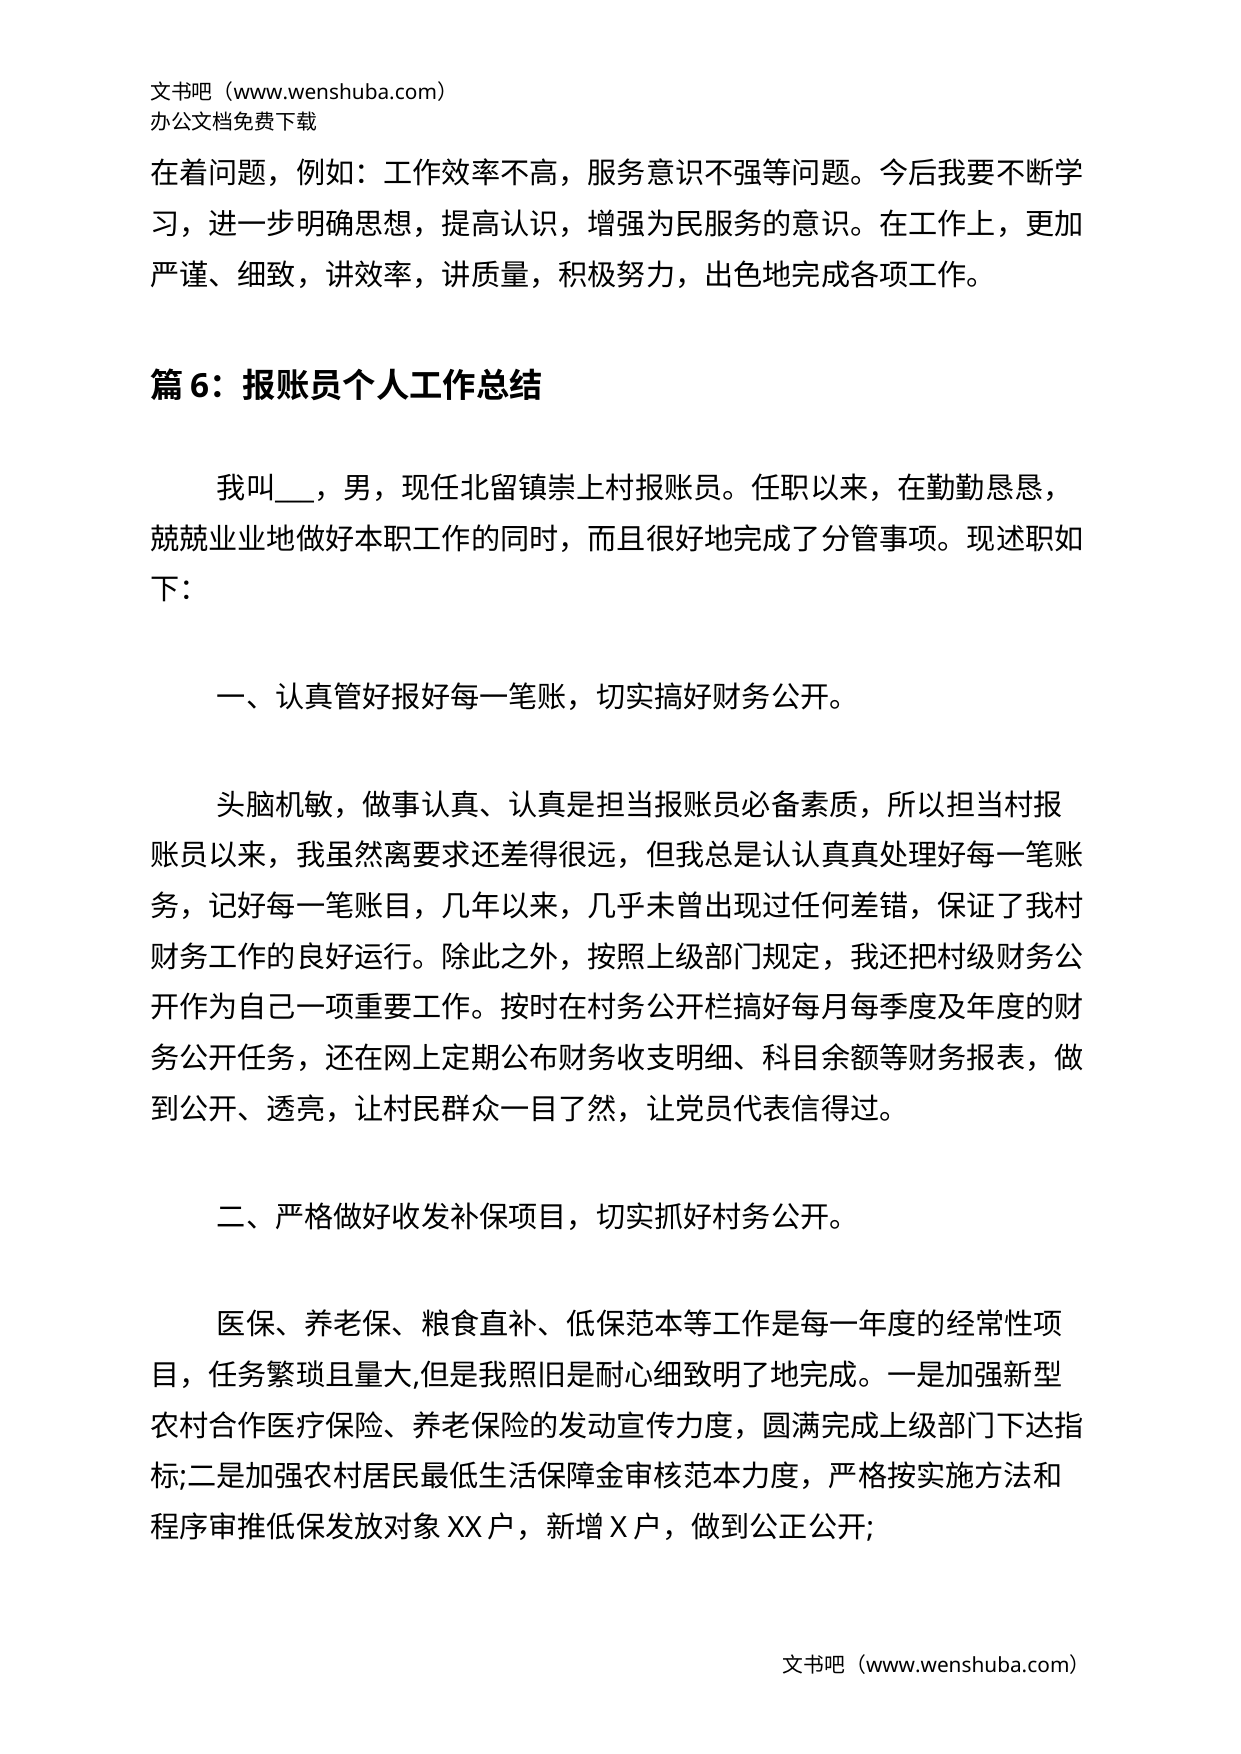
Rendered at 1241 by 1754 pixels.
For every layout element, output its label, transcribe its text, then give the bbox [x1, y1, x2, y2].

text 我叫___，男，现任北留镇崇上村报账员。任职以来，在勤勤恳恳，兢兢业业地做好本职工作的同时，而且很好地完成了分管事项。现述职如下： [150, 464, 1090, 608]
text 篇6：报账员个人工作总结 [150, 359, 1090, 407]
text 头脑机敏，做事认真、认真是担当报账员必备素质，所以担当村报账员以来，我虽然离要求还差得很远，但我总是认认真真处理好每一笔账务，记好每一笔账目，几年以来，几乎未曾出现过任何差错，保证了我村财务工作的良好运行。除此之外，按照上级部门规定，我还把村级财务公开作为自己一项重要工作。按时在村务公开栏搞好每月每季度及年度的财务公开任务，还在网上定期公布财务收支明细、科目余额等财务报表，做到公开、透亮，让村民群众一目了然，让党员代表信得过。 [150, 781, 1090, 1128]
text 医保、养老保、粮食直补、低保范本等工作是每一年度的经常性项目，任务繁琐且量大,但是我照旧是耐心细致明了地完成。一是加强新型农村合作医疗保险、养老保险的发动宣传力度，圆满完成上级部门下达指标;二是加强农村居民最低生活保障金审核范本力度，严格按实施方法和程序审推低保发放对象XX户，新增X户，做到公正公开; [150, 1301, 1090, 1546]
text 一、认真管好报好每一笔账，切实搞好财务公开。 [150, 673, 1090, 716]
text 二、严格做好收发补保项目，切实抓好村务公开。 [150, 1193, 1090, 1235]
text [150, 150, 1090, 294]
